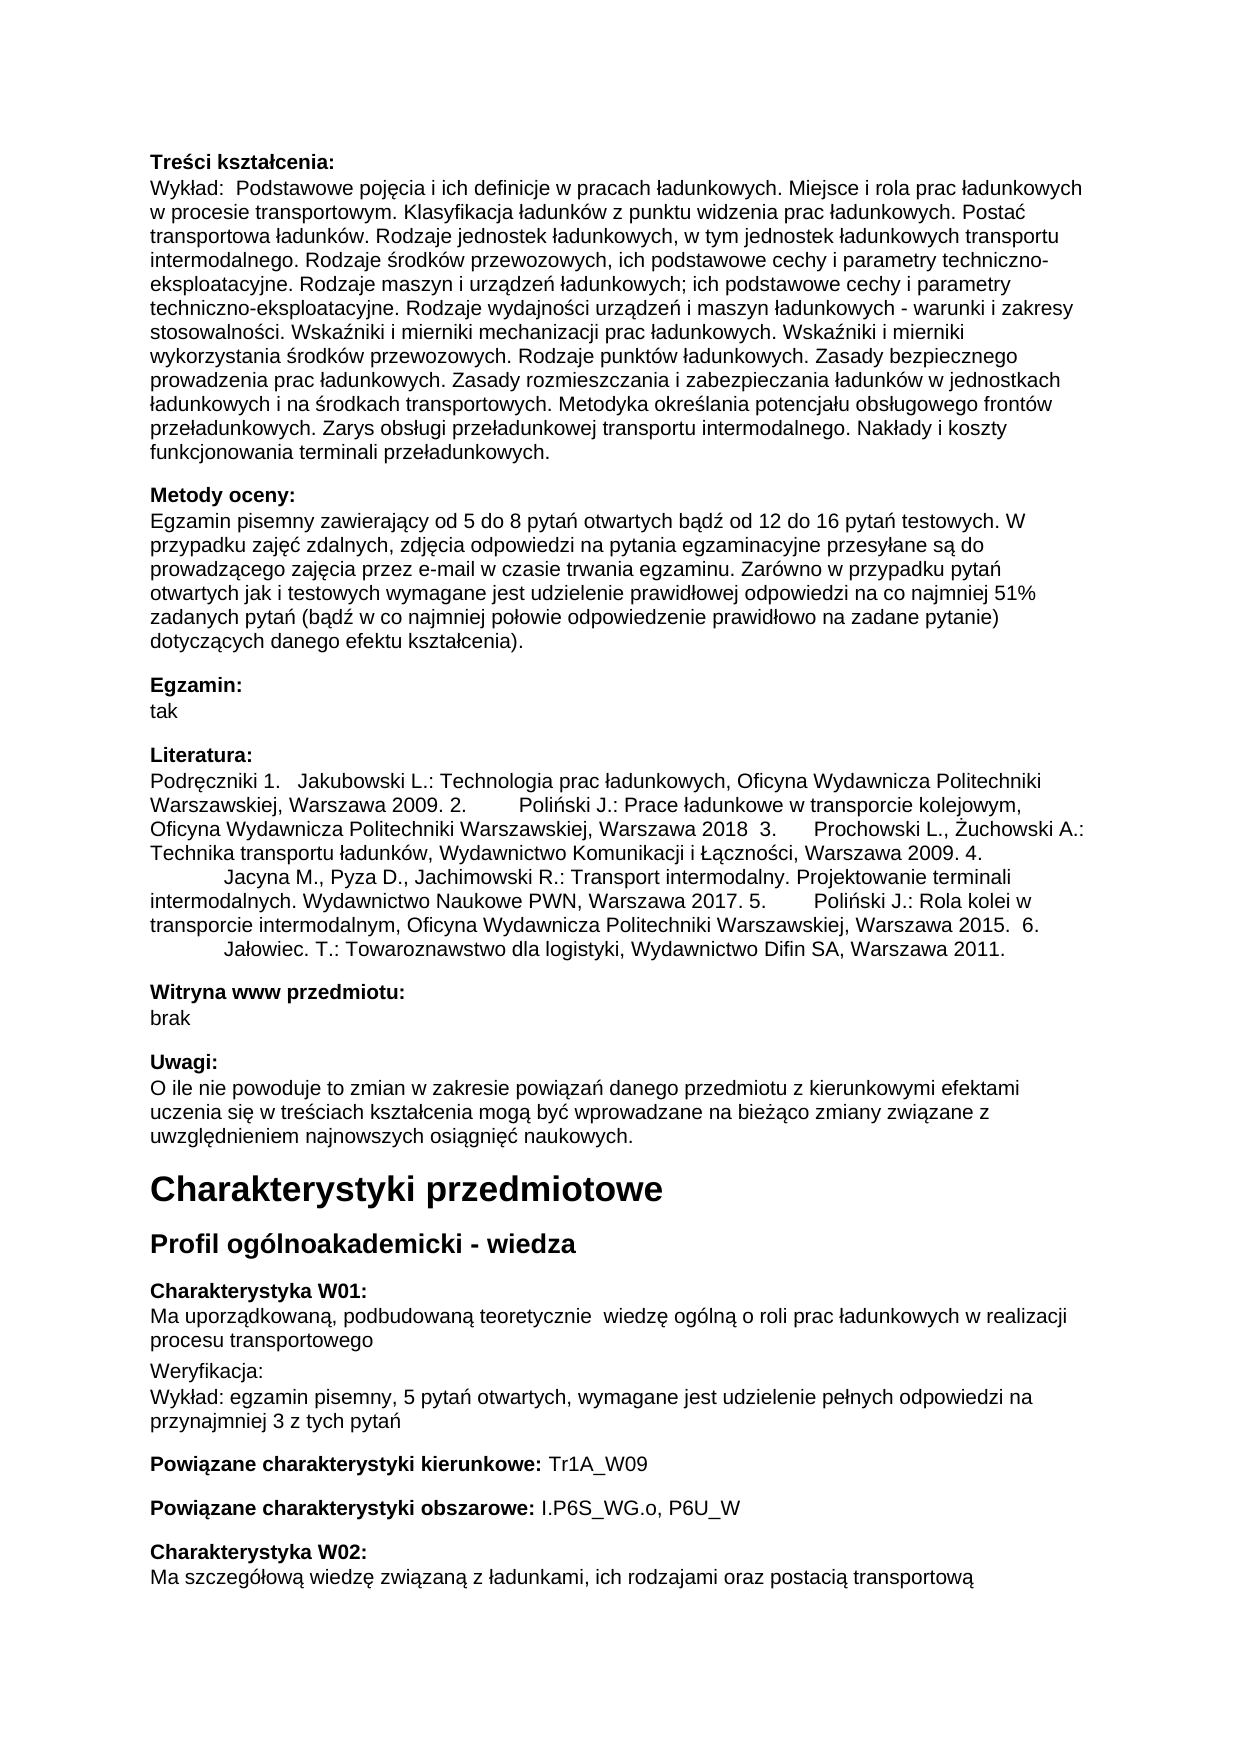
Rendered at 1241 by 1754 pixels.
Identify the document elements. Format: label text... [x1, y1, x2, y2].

text Charakterystyka W01: [150, 1279, 1090, 1303]
text Wykład: Podstawowe pojęcia i ich definicje w pracach ładunkowych. Miejsce i rola prac ładunkowych w procesie transportowym. Klasyfikacja ładunków z punktu widzenia prac ładunkowych. Postać transportowa ładunków. Rodzaje jednostek ładunkowych, w tym jednostek ładunkowych transportu intermodalnego. Rodzaje środków przewozowych, ich podstawowe cechy i parametry techniczno-eksploatacyjne. Rodzaje maszyn i urządzeń ładunkowych; ich podstawowe cechy i parametry techniczno-eksploatacyjne. Rodzaje wydajności urządzeń i maszyn ładunkowych - warunki i zakresy stosowalności. Wskaźniki i mierniki mechanizacji prac ładunkowych. Wskaźniki i mierniki wykorzystania środków przewozowych. Rodzaje punktów ładunkowych. Zasady bezpiecznego prowadzenia prac ładunkowych. Zasady rozmieszczania i zabezpieczania ładunków w jednostkach ładunkowych i na środkach transportowych. Metodyka określania potencjału obsługowego frontów przeładunkowych. Zarys obsługi przeładunkowej transportu intermodalnego. Nakłady i koszty funkcjonowania terminali przeładunkowych. [150, 176, 1090, 463]
text Treści kształcenia: [150, 150, 1090, 174]
text Metody oceny: [150, 483, 1090, 507]
text Literatura: [150, 743, 1090, 767]
text Powiązane charakterystyki kierunkowe: Tr1A_W09 [150, 1452, 1090, 1476]
text Egzamin pisemny zawierający od 5 do 8 pytań otwartych bądź od 12 do 16 pytań testowych. W przypadku zajęć zdalnych, zdjęcia odpowiedzi na pytania egzaminacyjne przesyłane są do prowadzącego zajęcia przez e-mail w czasie trwania egzaminu. Zarówno w przypadku pytań otwartych jak i testowych wymagane jest udzielenie prawidłowej odpowiedzi na co najmniej 51% zadanych pytań (bądź w co najmniej połowie odpowiedzenie prawidłowo na zadane pytanie) dotyczących danego efektu kształcenia). [150, 509, 1090, 653]
text Egzamin: [150, 673, 1090, 697]
text brak [150, 1006, 1090, 1030]
text Podręczniki 1. Jakubowski L.: Technologia prac ładunkowych, Oficyna Wydawnicza Politechniki Warszawskiej, Warszawa 2009. 2. Poliński J.: Prace ładunkowe w transporcie kolejowym, Oficyna Wydawnicza Politechniki Warszawskiej, Warszawa 2018 3. Prochowski L., Żuchowski A.: Technika transportu ładunków, Wydawnictwo Komunikacji i Łączności, Warszawa 2009. 4. Jacyna M., Pyza D., Jachimowski R.: Transport intermodalny. Projektowanie terminali intermodalnych. Wydawnictwo Naukowe PWN, Warszawa 2017. 5. Poliński J.: Rola kolei w transporcie intermodalnym, Oficyna Wydawnicza Politechniki Warszawskiej, Warszawa 2015. 6. Jałowiec. T.: Towaroznawstwo dla logistyki, Wydawnictwo Difin SA, Warszawa 2011. [150, 769, 1090, 960]
text Powiązane charakterystyki obszarowe: I.P6S_WG.o, P6U_W [150, 1496, 1090, 1520]
text Witryna www przedmiotu: [150, 980, 1090, 1004]
text Charakterystyka W02: [150, 1540, 1090, 1564]
text Wykład: egzamin pisemny, 5 pytań otwartych, wymagane jest udzielenie pełnych odpowiedzi na przynajmniej 3 z tych pytań [150, 1384, 1090, 1432]
subtitle Charakterystyki przedmiotowe [150, 1168, 1090, 1208]
text tak [150, 699, 1090, 723]
text O ile nie powoduje to zmian w zakresie powiązań danego przedmiotu z kierunkowymi efektami uczenia się w treściach kształcenia mogą być wprowadzane na bieżąco zmiany związane z uwzględnieniem najnowszych osiągnięć naukowych. [150, 1076, 1090, 1148]
text Uwagi: [150, 1050, 1090, 1074]
text Weryfikacja: [150, 1358, 1090, 1382]
subtitle Profil ogólnoakademicki - wiedza [150, 1228, 1090, 1259]
text Ma uporządkowaną, podbudowaną teoretycznie wiedzę ogólną o roli prac ładunkowych w realizacji procesu transportowego [150, 1304, 1090, 1352]
text Ma szczegółową wiedzę związaną z ładunkami, ich rodzajami oraz postacią transportową [150, 1565, 1090, 1589]
